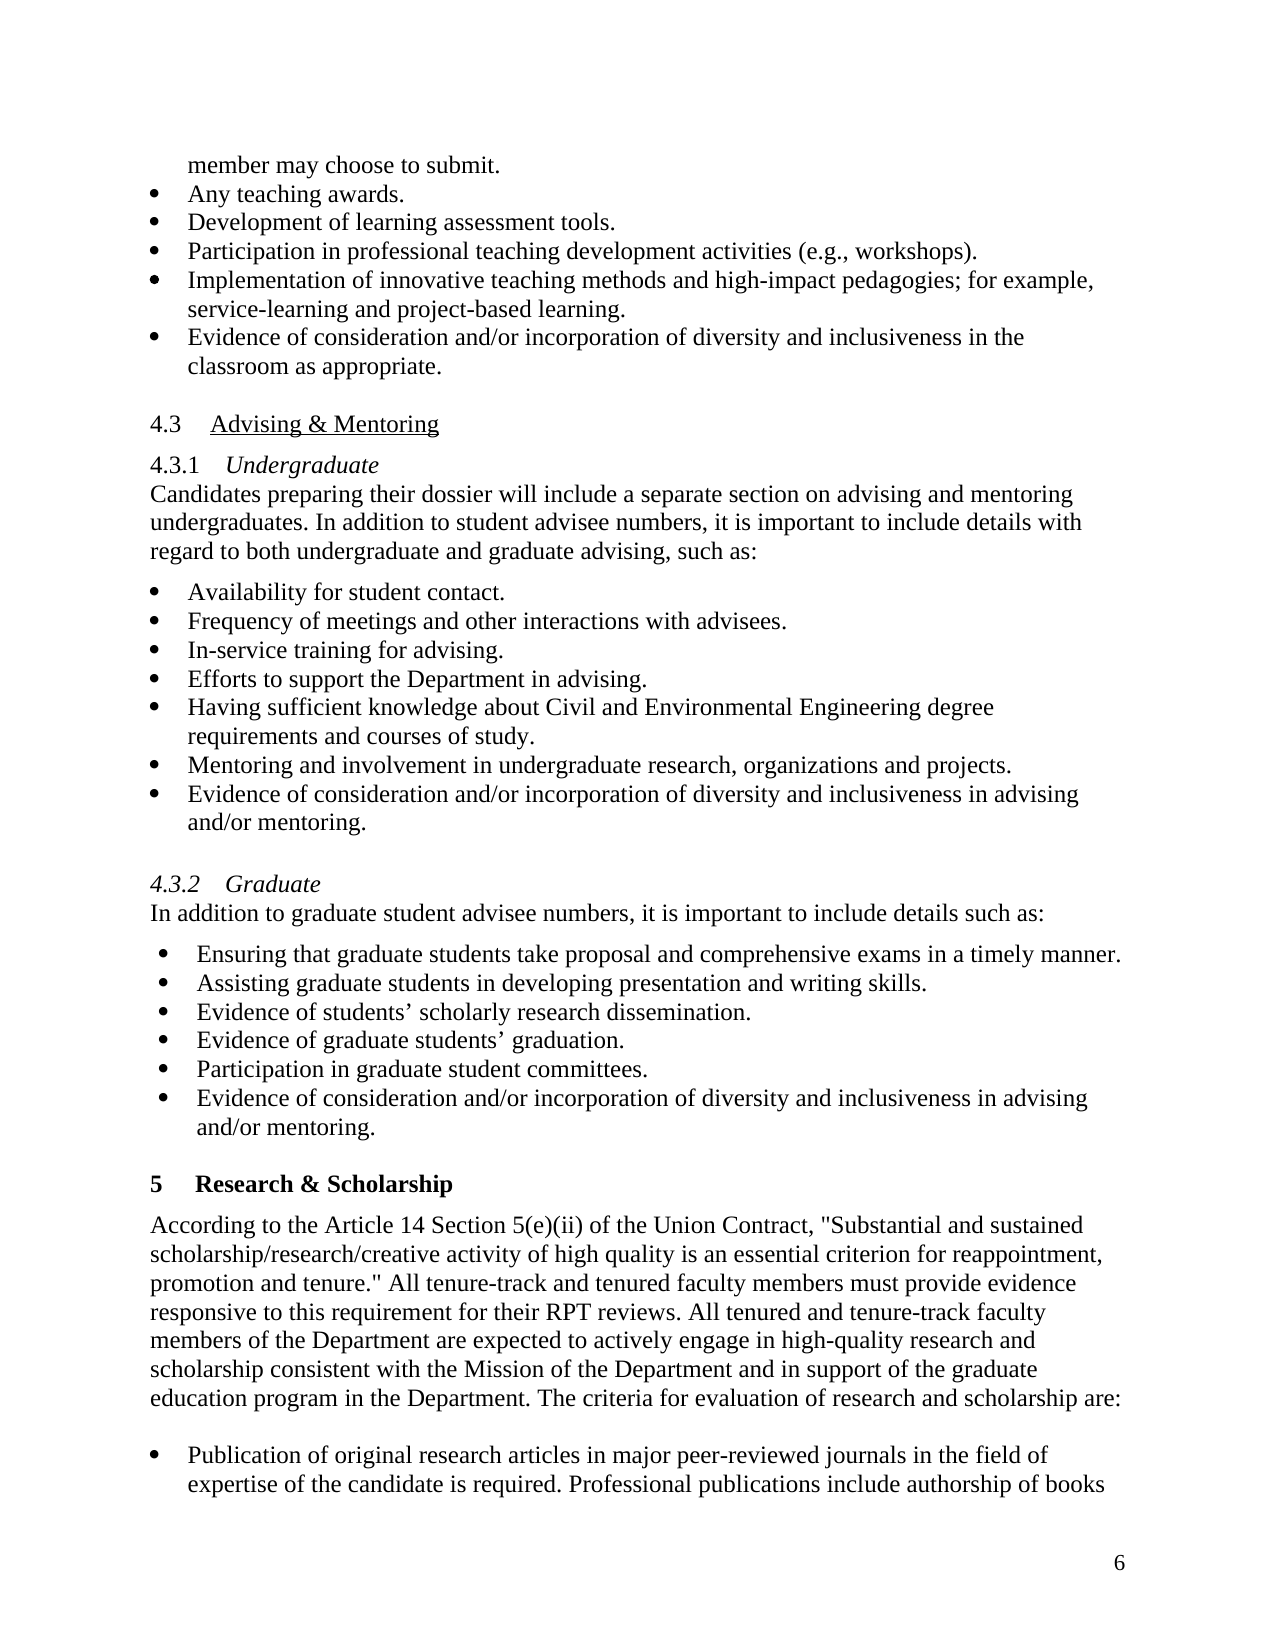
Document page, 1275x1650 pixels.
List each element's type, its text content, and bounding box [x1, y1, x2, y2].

list Implementation of innovative teaching methods and high-impact pedagogies; for example, service-learning and project-based learning. [150, 265, 1125, 322]
subtitle Advising & Mentoring [150, 409, 1125, 437]
list Evidence of consideration and/or incorporation of diversity and inclusiveness in advising and/or mentoring. [150, 779, 1125, 836]
list Availability for student contact. [150, 577, 1125, 606]
list Assisting graduate students in developing presentation and writing skills. [159, 968, 1125, 997]
subtitle Undergraduate [150, 450, 1125, 479]
list Development of learning assessment tools. [150, 207, 1125, 236]
list Evidence of consideration and/or incorporation of diversity and inclusiveness in the classroom as appropriate. [150, 322, 1125, 380]
subtitle Graduate [150, 869, 1125, 898]
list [150, 150, 1125, 179]
text According to the Article 14 Section 5(e)(ii) of the Union Contract, "Substantial and sustained scholarship/research/creative activity of high quality is an essential criterion for reappointment, promotion and tenure." All tenure-track and tenured faculty members must provide evidence responsive to this requirement for their RPT reviews. All tenured and tenure-track faculty members of the Department are expected to actively engage in high-quality research and scholarship consistent with the Mission of the Department and in support of the graduate education program in the Department. The criteria for evaluation of research and scholarship are: [150, 1210, 1125, 1412]
list Having sufficient knowledge about Civil and Environmental Engineering degree requirements and courses of study. [150, 692, 1125, 750]
list Evidence of students’ scholarly research dissemination. [159, 997, 1125, 1025]
list Evidence of graduate students’ graduation. [159, 1025, 1125, 1054]
list Participation in professional teaching development activities (e.g., workshops). [150, 236, 1125, 265]
list Efforts to support the Department in advising. [150, 664, 1125, 692]
list Participation in graduate student committees. [159, 1054, 1125, 1083]
subtitle Research & Scholarship [150, 1169, 1125, 1198]
list Any teaching awards. [150, 179, 1125, 207]
list In-service training for advising. [150, 635, 1125, 664]
list Frequency of meetings and other interactions with advisees. [150, 606, 1125, 635]
text Candidates preparing their dossier will include a separate section on advising and mentoring undergraduates. In addition to student advisee numbers, it is important to include details with regard to both undergraduate and graduate advising, such as: [150, 479, 1125, 565]
text In addition to graduate student advisee numbers, it is important to include details such as: [150, 898, 1125, 927]
list Mentoring and involvement in undergraduate research, organizations and projects. [150, 750, 1125, 779]
list Evidence of consideration and/or incorporation of diversity and inclusiveness in advising and/or mentoring. [159, 1083, 1125, 1140]
list Ensuring that graduate students take proposal and comprehensive exams in a timely manner. [159, 939, 1125, 968]
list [150, 1440, 1125, 1498]
